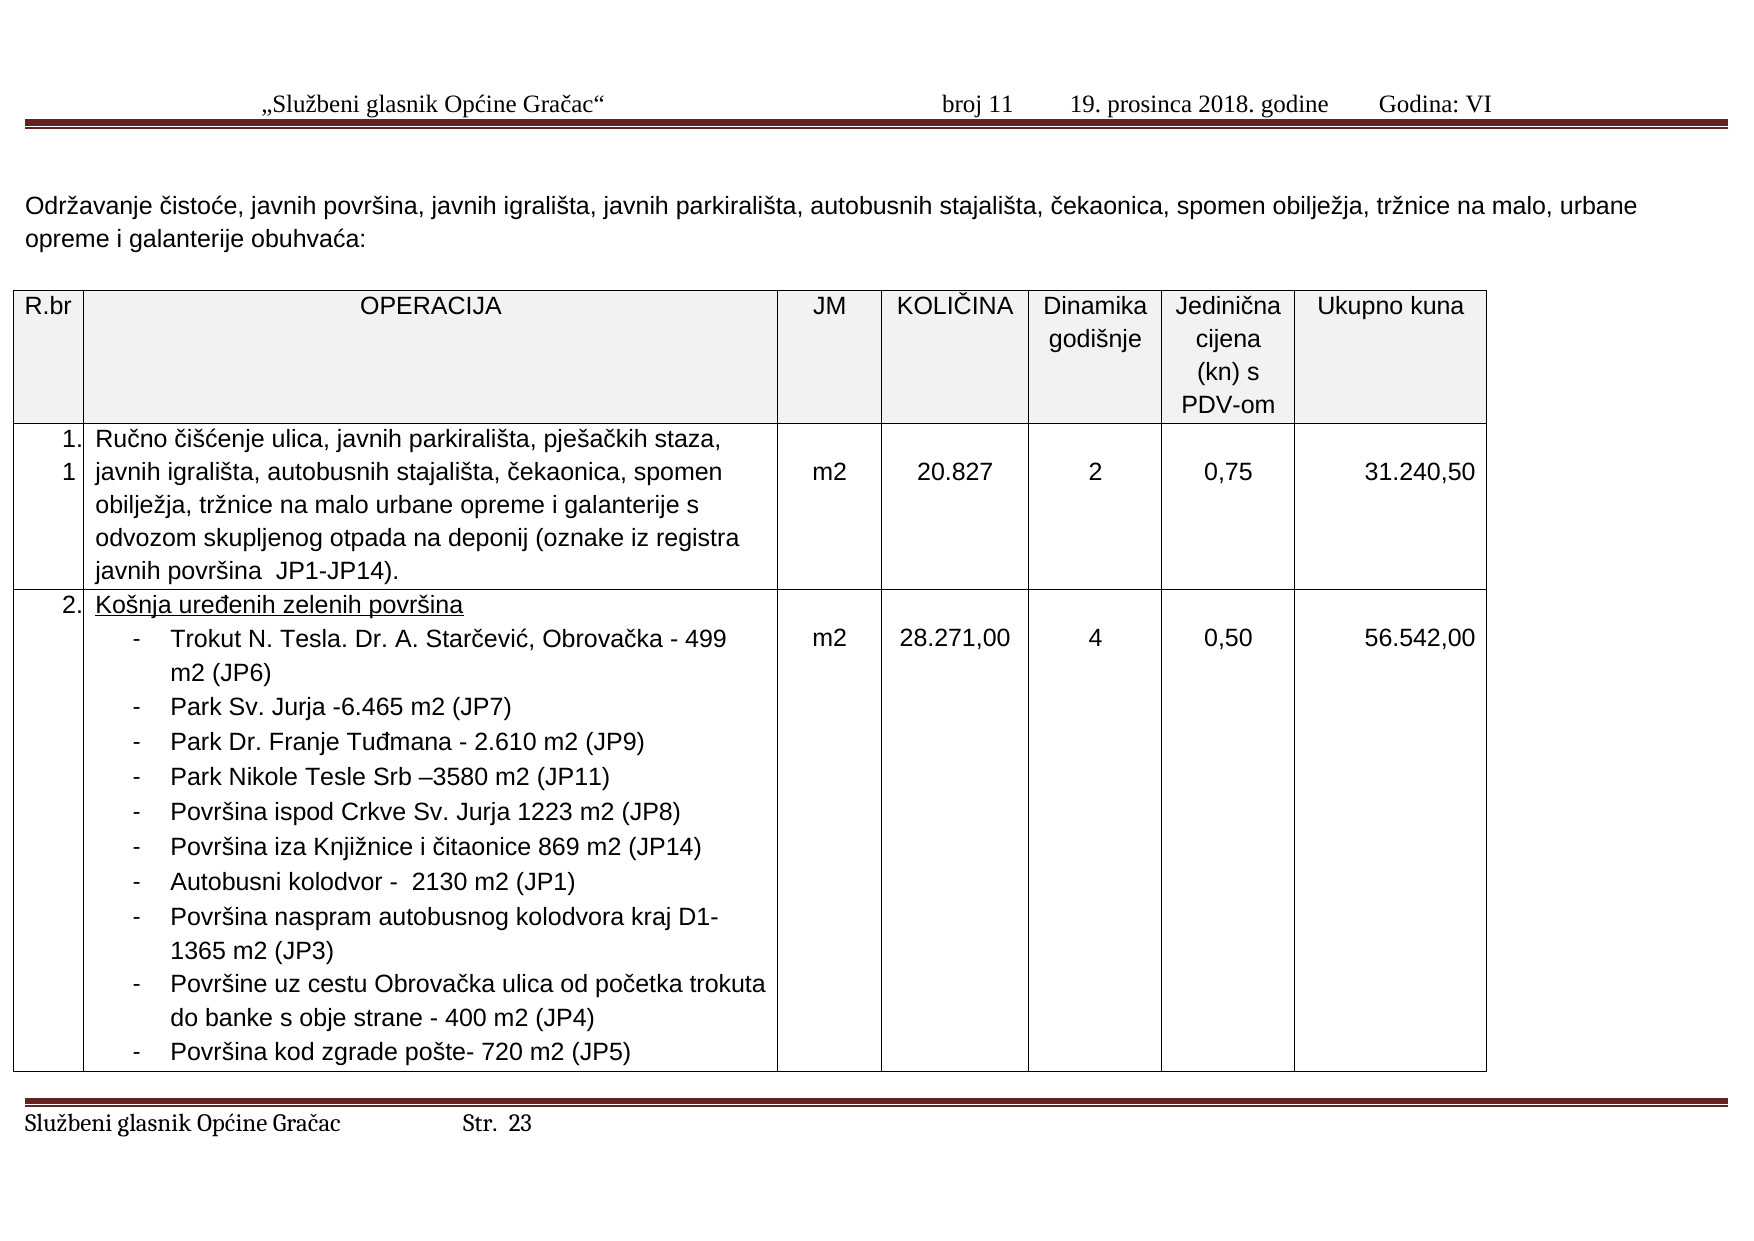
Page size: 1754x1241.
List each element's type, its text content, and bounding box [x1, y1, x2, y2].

table_cell 4 [1029, 590, 1161, 1071]
table_cell 20.827 [882, 424, 1028, 589]
table_cell m2 [778, 424, 881, 589]
table_header R.br [14, 291, 83, 423]
table_cell 28.271,00 [882, 590, 1028, 1071]
table_header Jedinična cijena (kn) s PDV-om [1162, 291, 1294, 423]
table_cell 56.542,00 [1295, 590, 1486, 1071]
table_cell [14, 590, 83, 1071]
table_header KOLIČINA [882, 291, 1028, 423]
text Održavanje čistoće, javnih površina, javnih igrališta, javnih parkirališta, autobusnih stajališta, čekaonica, spomen obilježja, tržnice na malo, urbane opreme i galanterije obuhvaća: [25, 191, 1728, 252]
table_cell 1 [14, 424, 83, 589]
table_header Dinamika godišnje [1029, 291, 1161, 423]
table_cell 0,75 [1162, 424, 1294, 589]
table_cell Ručno čišćenje ulica, javnih parkirališta, pješačkih staza, javnih igrališta, autobusnih stajališta, čekaonica, spomen obilježja, tržnice na malo urbane opreme i galanterije s odvozom skupljenog otpada na deponij (oznake iz registra javnih površina JP1-JP14). [84, 424, 777, 589]
table_header JM [778, 291, 881, 423]
table_cell 31.240,50 [1295, 424, 1486, 589]
table_cell 0,50 [1162, 590, 1294, 1071]
table_header OPERACIJA [84, 291, 777, 423]
table_header Ukupno kuna [1295, 291, 1486, 423]
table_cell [84, 590, 777, 1071]
table_cell 2 [1029, 424, 1161, 589]
table_cell m2 [778, 590, 881, 1071]
